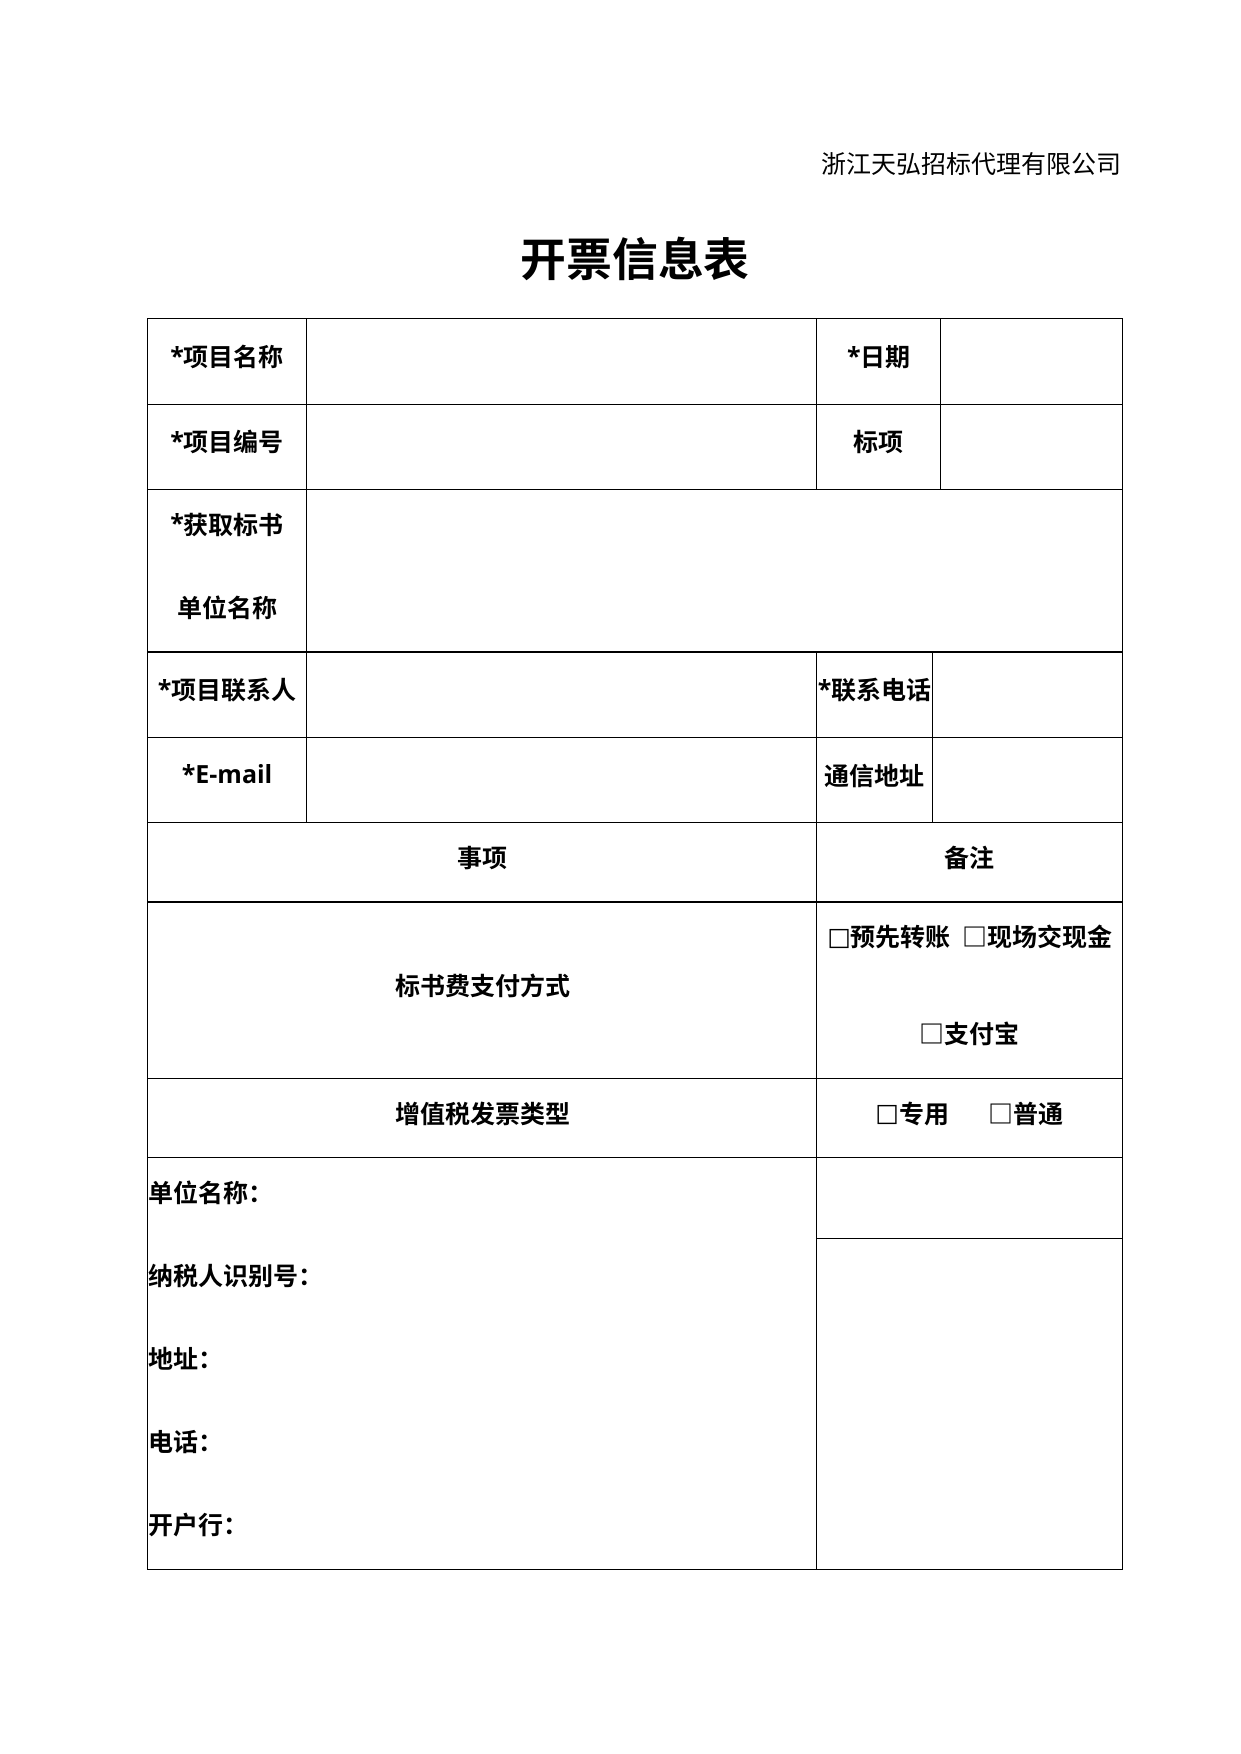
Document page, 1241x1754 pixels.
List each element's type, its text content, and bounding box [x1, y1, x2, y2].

table_cell *项目名称 [148, 319, 306, 404]
table_cell [817, 1239, 1122, 1569]
table_cell 开票信息表 [148, 208, 1122, 318]
table_cell *日期 [817, 319, 940, 404]
table_cell □专用 □普通 [817, 1079, 1122, 1157]
table_cell [817, 1158, 1122, 1238]
table_cell 备注 [817, 823, 1122, 901]
table_cell *联系电话 [817, 653, 932, 737]
table_cell *E-mail [148, 738, 306, 822]
table_cell *获取标书 单位名称 [148, 490, 306, 651]
table_cell □预先转账 □现场交现金 □支付宝 [817, 903, 1122, 1078]
table_cell 增值税发票类型 [148, 1079, 816, 1157]
table_cell [933, 653, 1122, 737]
table_cell 通信地址 [817, 738, 932, 822]
table_cell *项目编号 [148, 405, 306, 489]
table_cell [941, 319, 1122, 404]
table_cell *项目联系人 [148, 653, 306, 737]
table_cell [307, 490, 1122, 651]
table_cell [941, 405, 1122, 489]
table_cell [307, 738, 816, 822]
table_cell [307, 405, 816, 489]
table_cell 单位名称： 纳税人识别号： 地址： 电话： 开户行： 账号： [148, 1158, 816, 1569]
table_header 浙江天弘招标代理有限公司 [148, 130, 1122, 208]
table_cell 标书费支付方式 [148, 903, 816, 1078]
table_cell 事项 [148, 823, 816, 901]
table_cell 标项 [817, 405, 940, 489]
table_cell [307, 653, 816, 737]
table_cell [307, 319, 816, 404]
table_cell [933, 738, 1122, 822]
